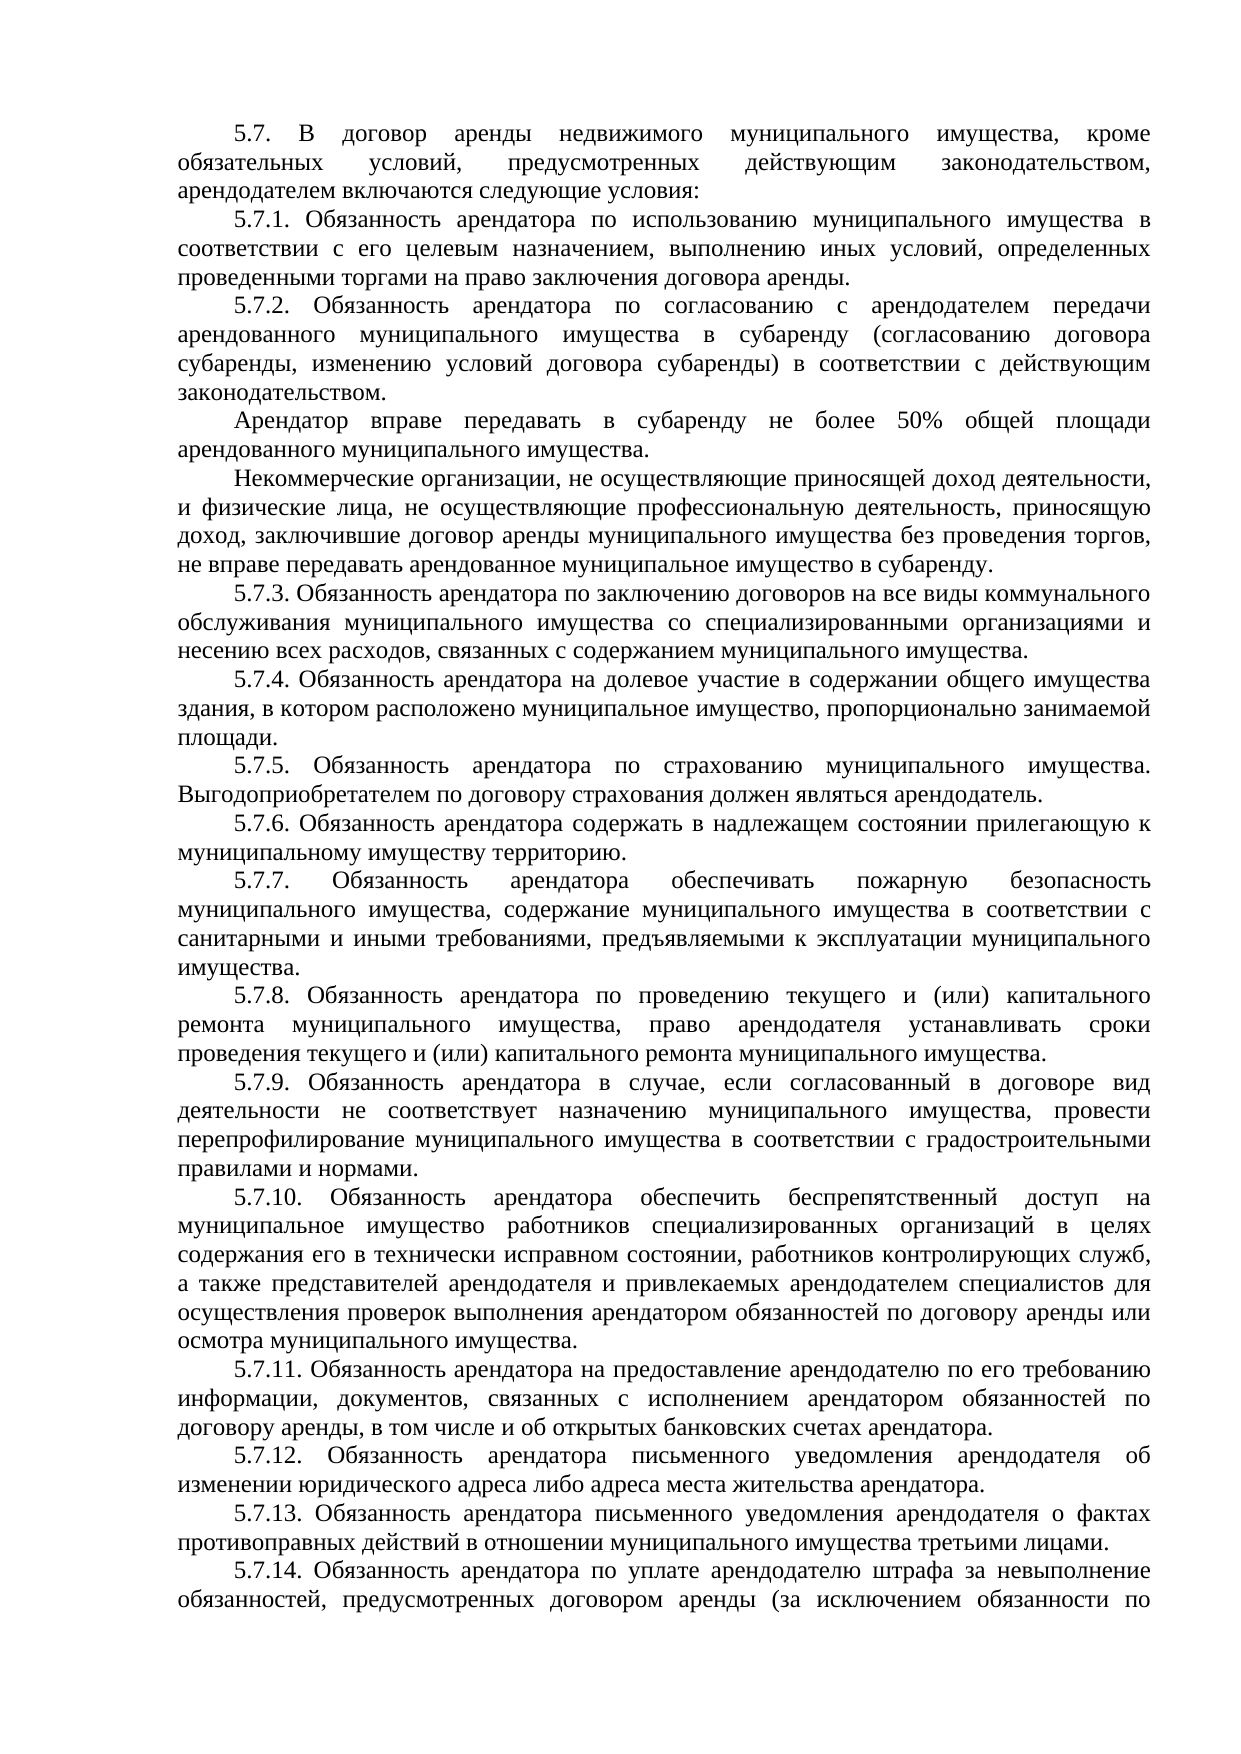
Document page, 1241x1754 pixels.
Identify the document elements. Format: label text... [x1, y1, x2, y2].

text 5.7.3. Обязанность арендатора по заключению договоров на все виды коммунального обслуживания муниципального имущества со специализированными организациями и несению всех расходов, связанных с содержанием муниципального имущества. [177, 578, 1152, 664]
text Некоммерческие организации, не осуществляющие приносящей доход деятельности, и физические лица, не осуществляющие профессиональную деятельность, приносящую доход, заключившие договор аренды муниципального имущества без проведения торгов, не вправе передавать арендованное муниципальное имущество в субаренду. [177, 463, 1152, 578]
text 5.7.10. Обязанность арендатора обеспечить беспрепятственный доступ на муниципальное имущество работников специализированных организаций в целях содержания его в технически исправном состоянии, работников контролирующих служб, а также представителей арендодателя и привлекаемых арендодателем специалистов для осуществления проверок выполнения арендатором обязанностей по договору аренды или осмотра муниципального имущества. [177, 1182, 1152, 1354]
text 5.7. В договор аренды недвижимого муниципального имущества, кроме обязательных условий, предусмотренных действующим законодательством, арендодателем включаются следующие условия: [177, 118, 1152, 204]
text 5.7.7. Обязанность арендатора обеспечивать пожарную безопасность муниципального имущества, содержание муниципального имущества в соответствии с санитарными и иными требованиями, предъявляемыми к эксплуатации муниципального имущества. [177, 866, 1152, 981]
text 5.7.12. Обязанность арендатора письменного уведомления арендодателя об изменении юридического адреса либо адреса места жительства арендатора. [177, 1441, 1152, 1498]
text 5.7.13. Обязанность арендатора письменного уведомления арендодателя о фактах противоправных действий в отношении муниципального имущества третьими лицами. [177, 1498, 1152, 1556]
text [177, 1556, 1152, 1613]
text 5.7.11. Обязанность арендатора на предоставление арендодателю по его требованию информации, документов, связанных с исполнением арендатором обязанностей по договору аренды, в том числе и об открытых банковских счетах арендатора. [177, 1354, 1152, 1441]
text 5.7.4. Обязанность арендатора на долевое участие в содержании общего имущества здания, в котором расположено муниципальное имущество, пропорционально занимаемой площади. [177, 664, 1152, 751]
text 5.7.9. Обязанность арендатора в случае, если согласованный в договоре вид деятельности не соответствует назначению муниципального имущества, провести перепрофилирование муниципального имущества в соответствии с градостроительными правилами и нормами. [177, 1067, 1152, 1182]
text Арендатор вправе передавать в субаренду не более 50% общей площади арендованного муниципального имущества. [177, 406, 1152, 463]
text 5.7.5. Обязанность арендатора по страхованию муниципального имущества. Выгодоприобретателем по договору страхования должен являться арендодатель. [177, 751, 1152, 808]
text 5.7.2. Обязанность арендатора по согласованию с арендодателем передачи арендованного муниципального имущества в субаренду (согласованию договора субаренды, изменению условий договора субаренды) в соответствии с действующим законодательством. [177, 291, 1152, 406]
text 5.7.1. Обязанность арендатора по использованию муниципального имущества в соответствии с его целевым назначением, выполнению иных условий, определенных проведенными торгами на право заключения договора аренды. [177, 204, 1152, 291]
text 5.7.8. Обязанность арендатора по проведению текущего и (или) капитального ремонта муниципального имущества, право арендодателя устанавливать сроки проведения текущего и (или) капитального ремонта муниципального имущества. [177, 981, 1152, 1067]
text 5.7.6. Обязанность арендатора содержать в надлежащем состоянии прилегающую к муниципальному имуществу территорию. [177, 808, 1152, 866]
